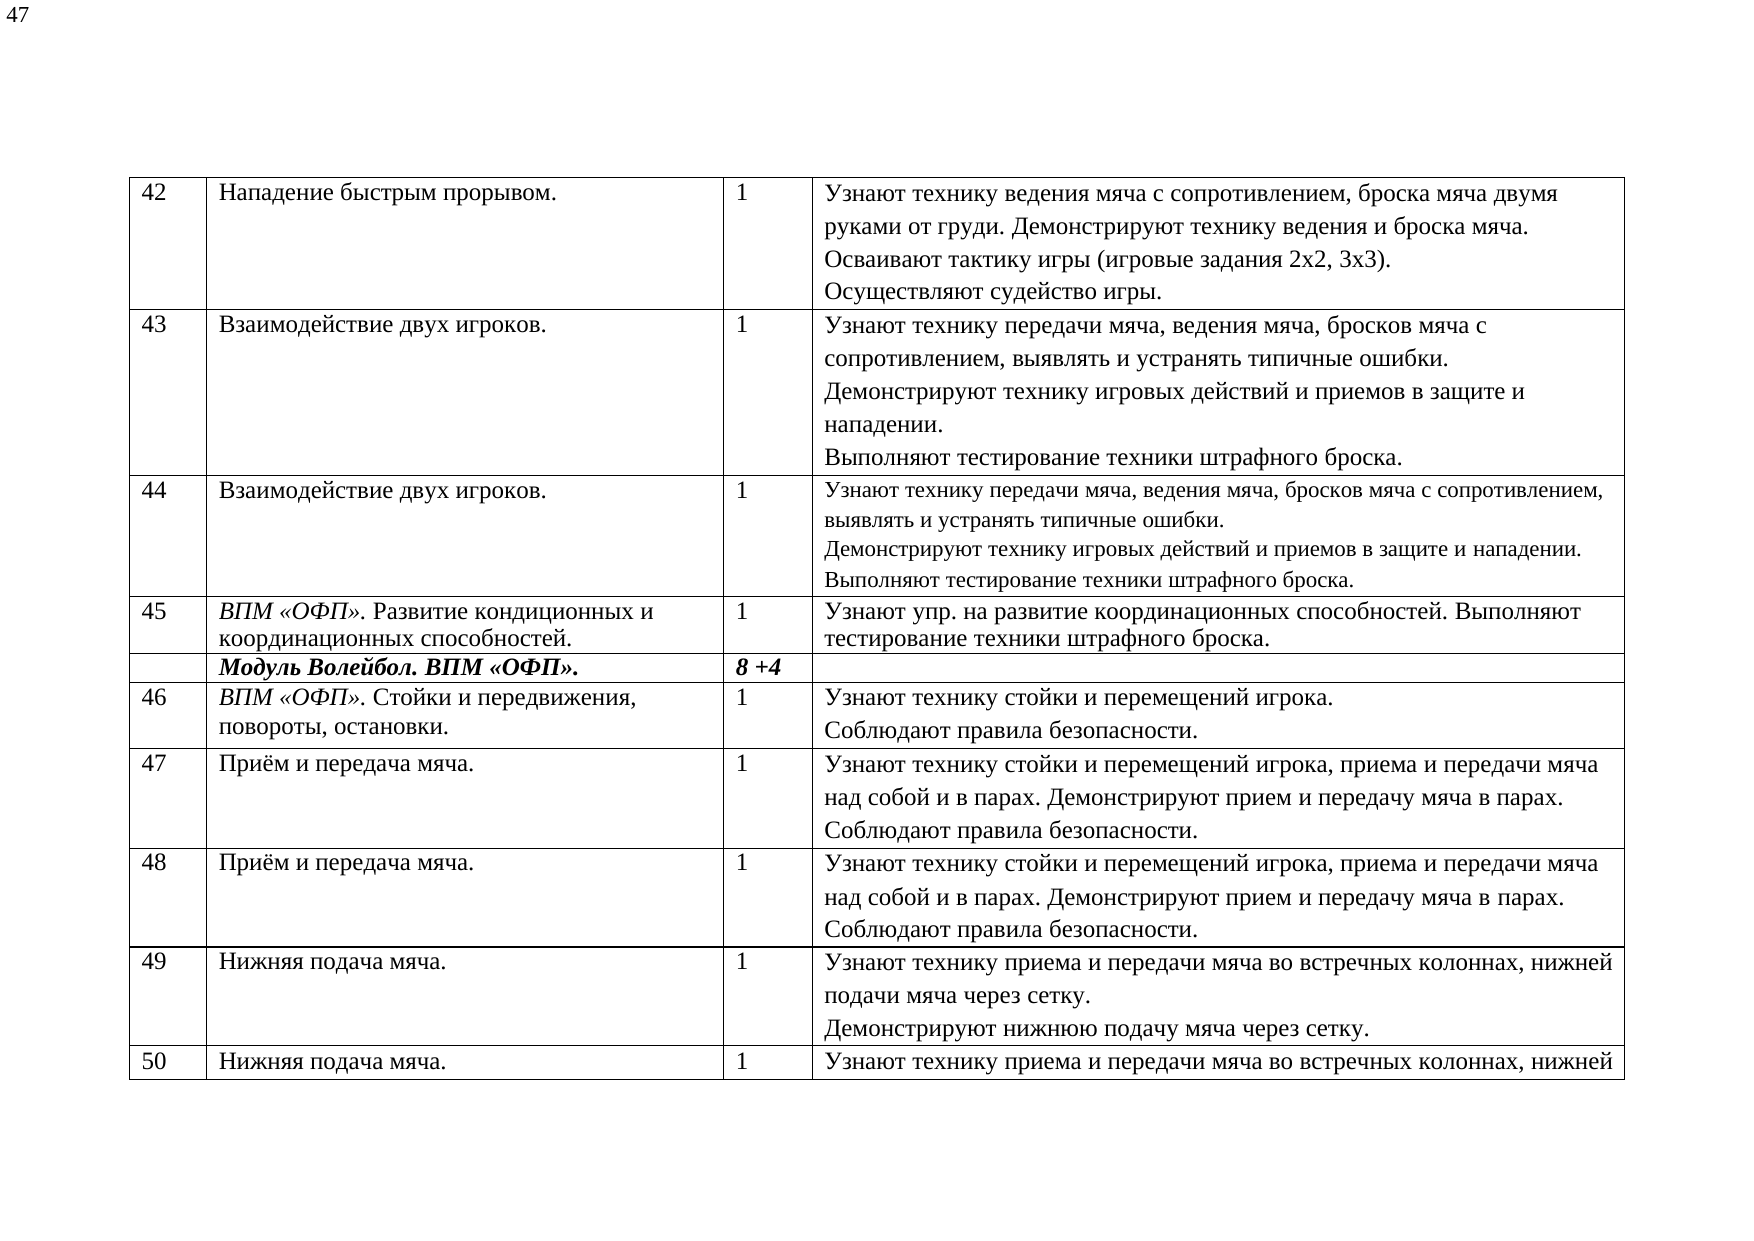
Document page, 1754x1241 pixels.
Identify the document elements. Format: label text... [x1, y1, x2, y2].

table_header Нападение быстрым прорывом. [207, 178, 723, 309]
table_cell [813, 654, 1624, 682]
table_cell 49 [130, 948, 206, 1045]
table_cell Взаимодействие двух игроков. [207, 476, 723, 596]
table_cell 46 [130, 683, 206, 748]
table_cell 47 [130, 749, 206, 847]
table_cell Нижняя подача мяча. [207, 948, 723, 1045]
table_header Узнают технику ведения мяча с сопротивлением, броска мяча двумя руками от груди. Демонстрируют технику ведения и броска мяча. Осваивают тактику игры (игровые задания 2х2, 3х3). Осуществляют судейство игры. [813, 178, 1624, 309]
table_cell Нижняя подача мяча. [207, 1046, 723, 1079]
table_cell 1 [724, 1046, 812, 1079]
table_cell 1 [724, 683, 812, 748]
table_cell Узнают технику передачи мяча, ведения мяча, бросков мяча с сопротивлением, выявлять и устранять типичные ошибки. Демонстрируют технику игровых действий и приемов в защите и нападении. Выполняют тестирование техники штрафного броска. [813, 310, 1624, 475]
table_cell 48 [130, 849, 206, 946]
table_cell 1 [724, 849, 812, 946]
table_cell 1 [724, 597, 812, 653]
table_header 42 [130, 178, 206, 309]
table_cell Приём и передача мяча. [207, 749, 723, 847]
table_cell 1 [724, 476, 812, 596]
table_cell Узнают технику приема и передачи мяча во встречных колоннах, нижней [813, 1046, 1624, 1079]
table_cell 45 [130, 597, 206, 653]
table_cell Узнают технику стойки и перемещений игрока, приема и передачи мяча над собой и в парах. Демонстрируют прием и передачу мяча в парах. Соблюдают правила безопасности. [813, 749, 1624, 847]
table_cell 43 [130, 310, 206, 475]
table_cell Приём и передача мяча. [207, 849, 723, 946]
table_cell Узнают упр. на развитие координационных способностей. Выполняют тестирование техники штрафного броска. [813, 597, 1624, 653]
table_cell 8 +4 [724, 654, 812, 682]
table_cell [130, 654, 206, 682]
table_cell 1 [724, 310, 812, 475]
table_cell 1 [724, 749, 812, 847]
table_header 1 [724, 178, 812, 309]
table_cell Узнают технику приема и передачи мяча во встречных колоннах, нижней подачи мяча через сетку. Демонстрируют нижнюю подачу мяча через сетку. [813, 948, 1624, 1045]
table_cell Модуль Волейбол. ВПМ «ОФП». [207, 654, 723, 682]
table_cell Узнают технику стойки и перемещений игрока, приема и передачи мяча над собой и в парах. Демонстрируют прием и передачу мяча в парах. Соблюдают правила безопасности. [813, 849, 1624, 946]
table_cell 1 [724, 948, 812, 1045]
table_cell Узнают технику стойки и перемещений игрока. Соблюдают правила безопасности. [813, 683, 1624, 748]
table_cell ВПМ «ОФП». Стойки и передвижения, повороты, остановки. [207, 683, 723, 748]
table_cell Взаимодействие двух игроков. [207, 310, 723, 475]
table_cell 50 [130, 1046, 206, 1079]
table_cell 44 [130, 476, 206, 596]
table_cell Узнают технику передачи мяча, ведения мяча, бросков мяча с сопротивлением, выявлять и устранять типичные ошибки. Демонстрируют технику игровых действий и приемов в защите и нападении. Выполняют тестирование техники штрафного броска. [813, 476, 1624, 596]
table_cell ВПМ «ОФП». Развитие кондиционных и координационных способностей. [207, 597, 723, 653]
